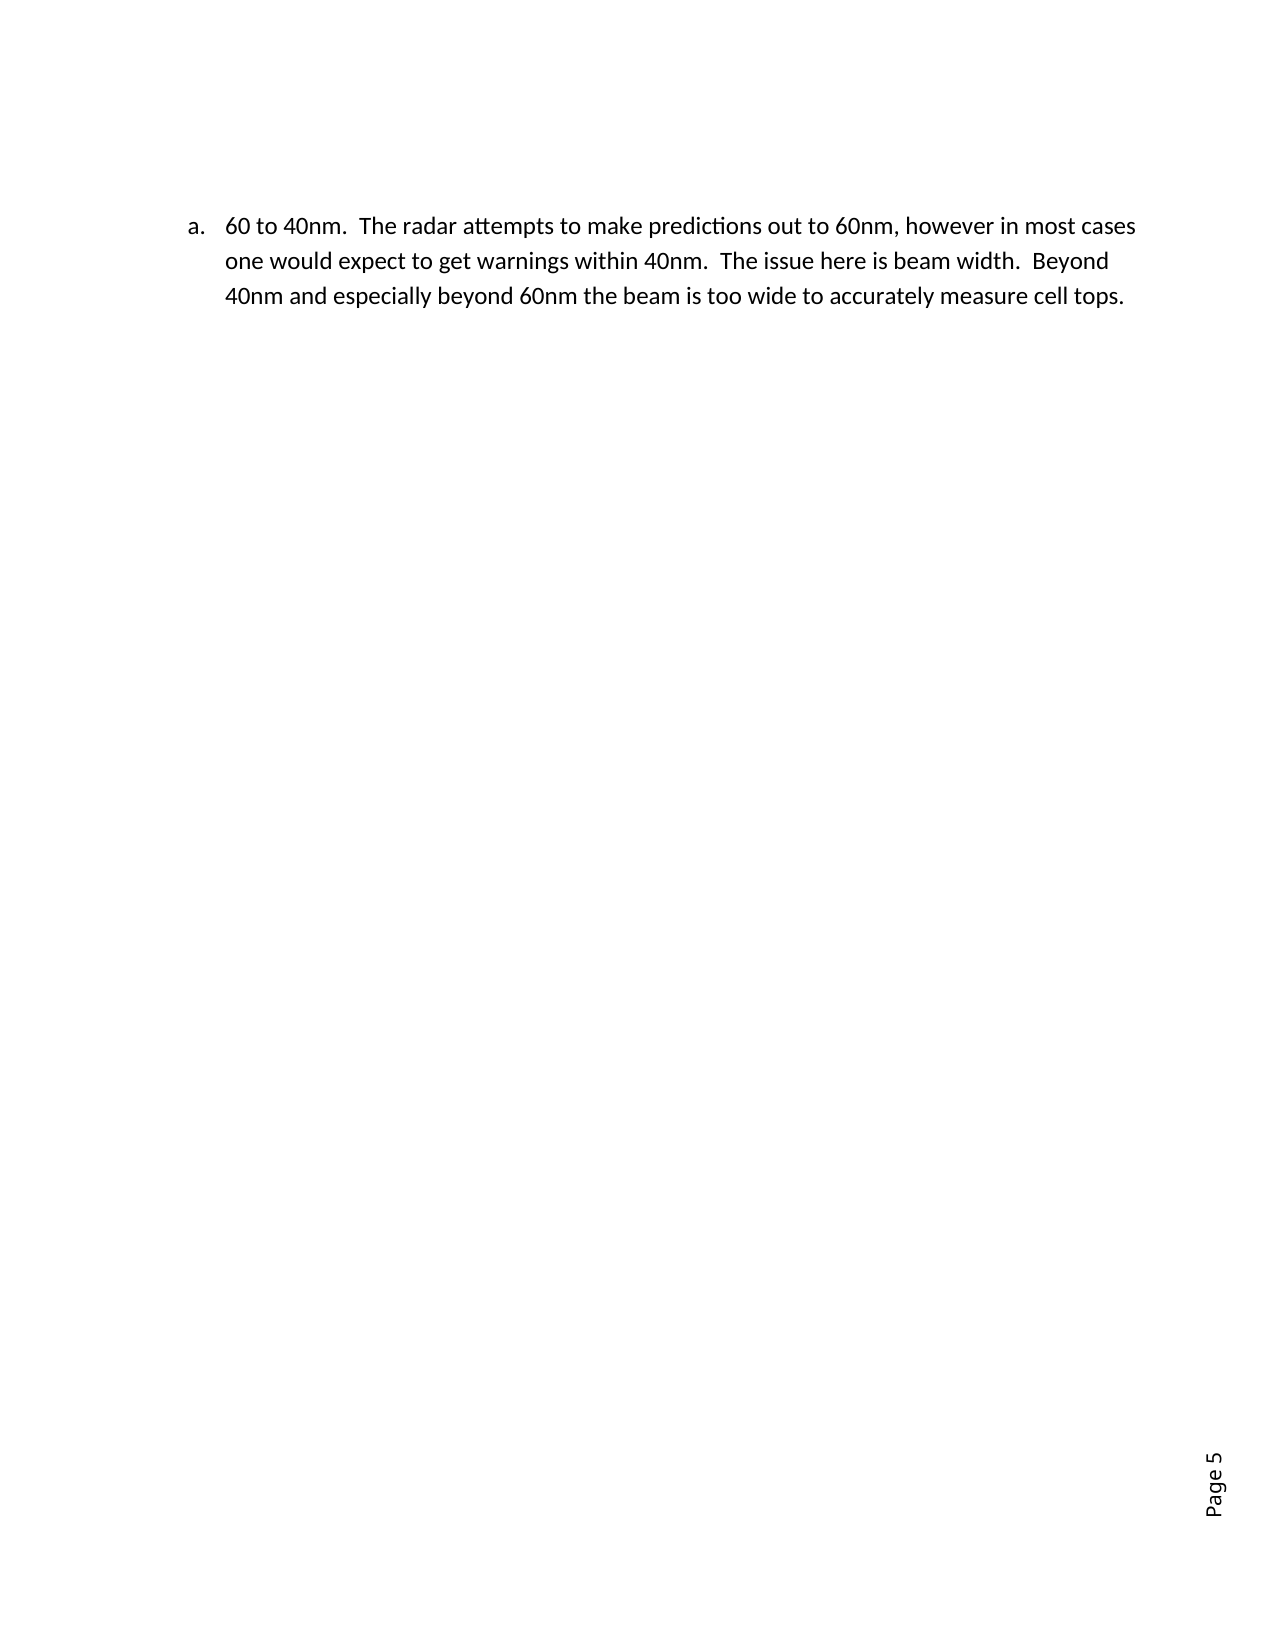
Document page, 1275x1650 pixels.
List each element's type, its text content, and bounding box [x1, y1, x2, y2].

list 60 to 40nm. The radar attempts to make predictions out to 60nm, however in most cases one would expect to get warnings within 40nm. The issue here is beam width. Beyond 40nm and especially beyond 60nm the beam is too wide to accurately measure cell tops. [187, 210, 1162, 311]
